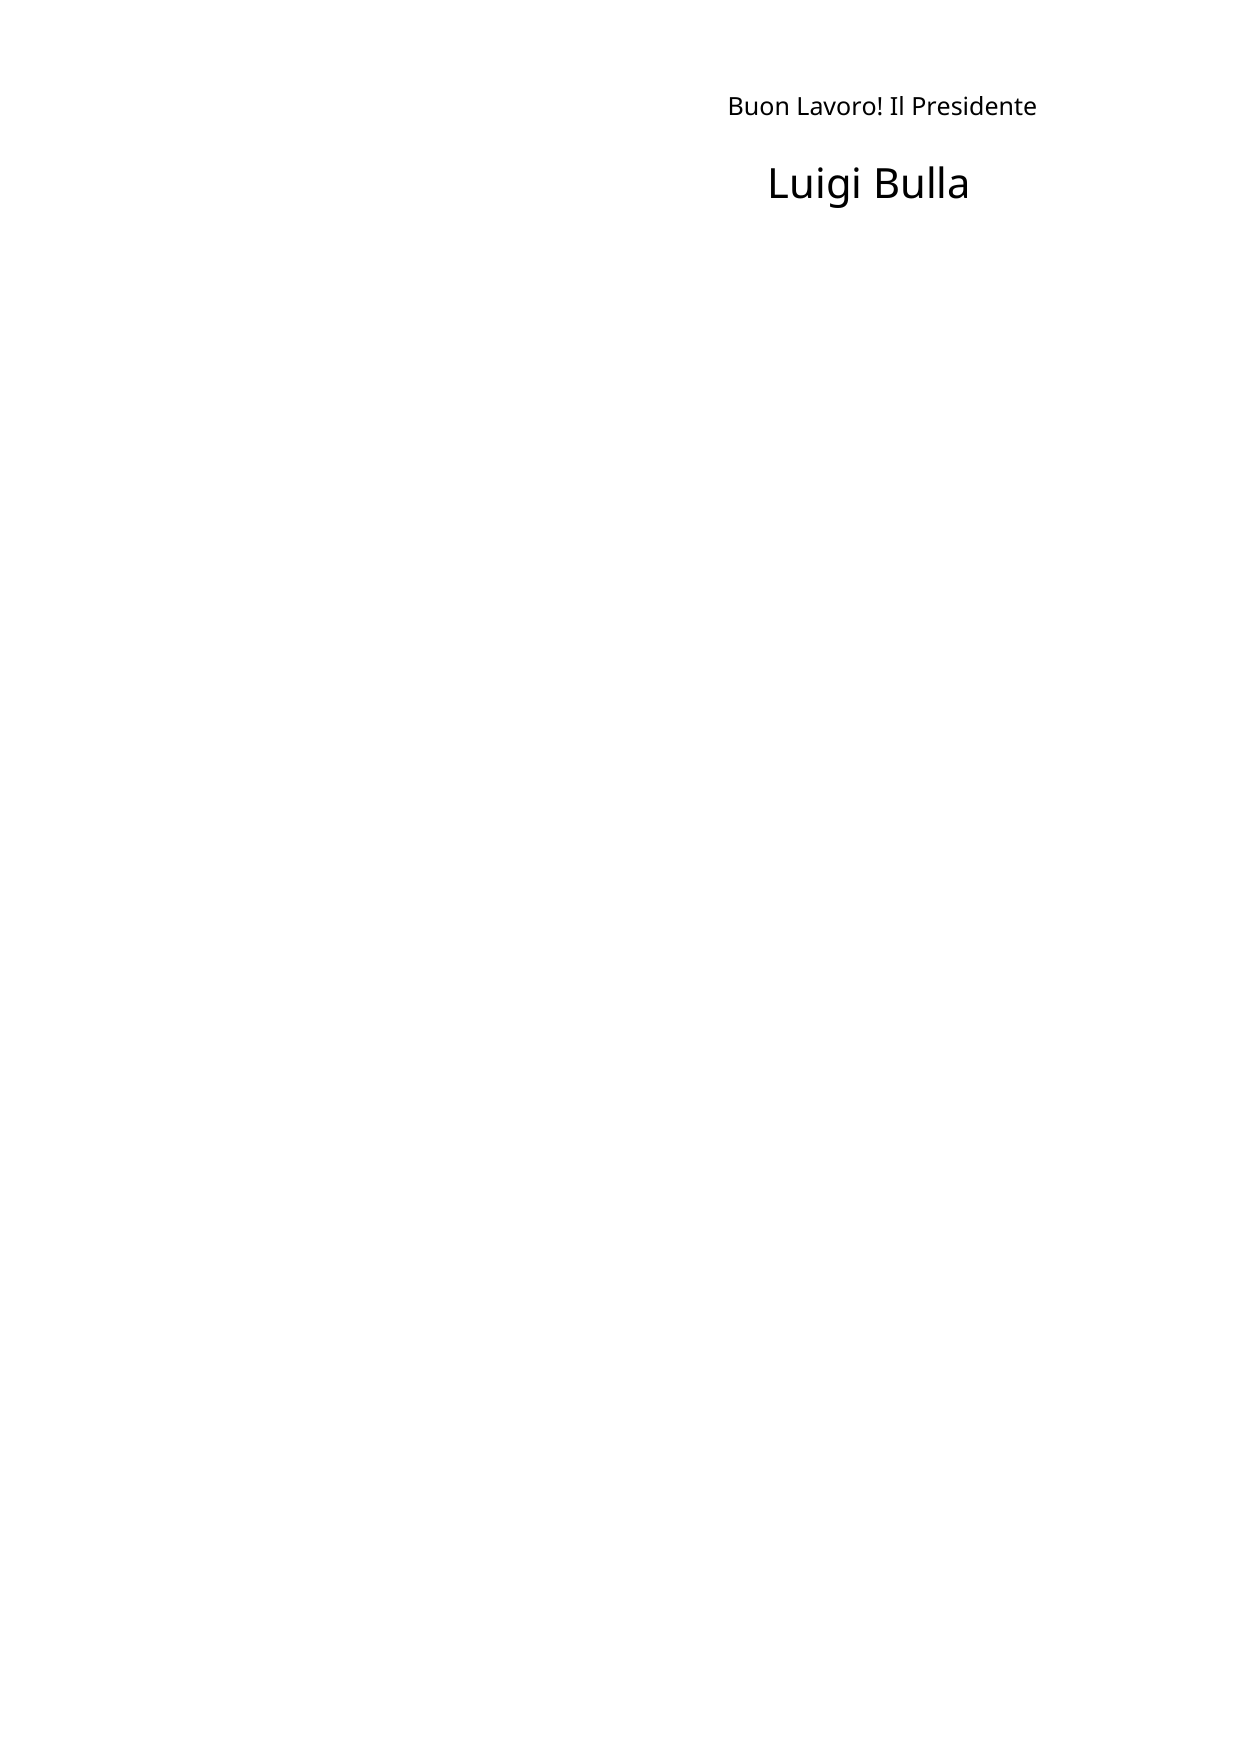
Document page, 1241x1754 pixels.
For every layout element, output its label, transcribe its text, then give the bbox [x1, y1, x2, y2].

text Luigi Bulla [139, 154, 1101, 211]
text Buon Lavoro! Il Presidente [132, 89, 1037, 123]
